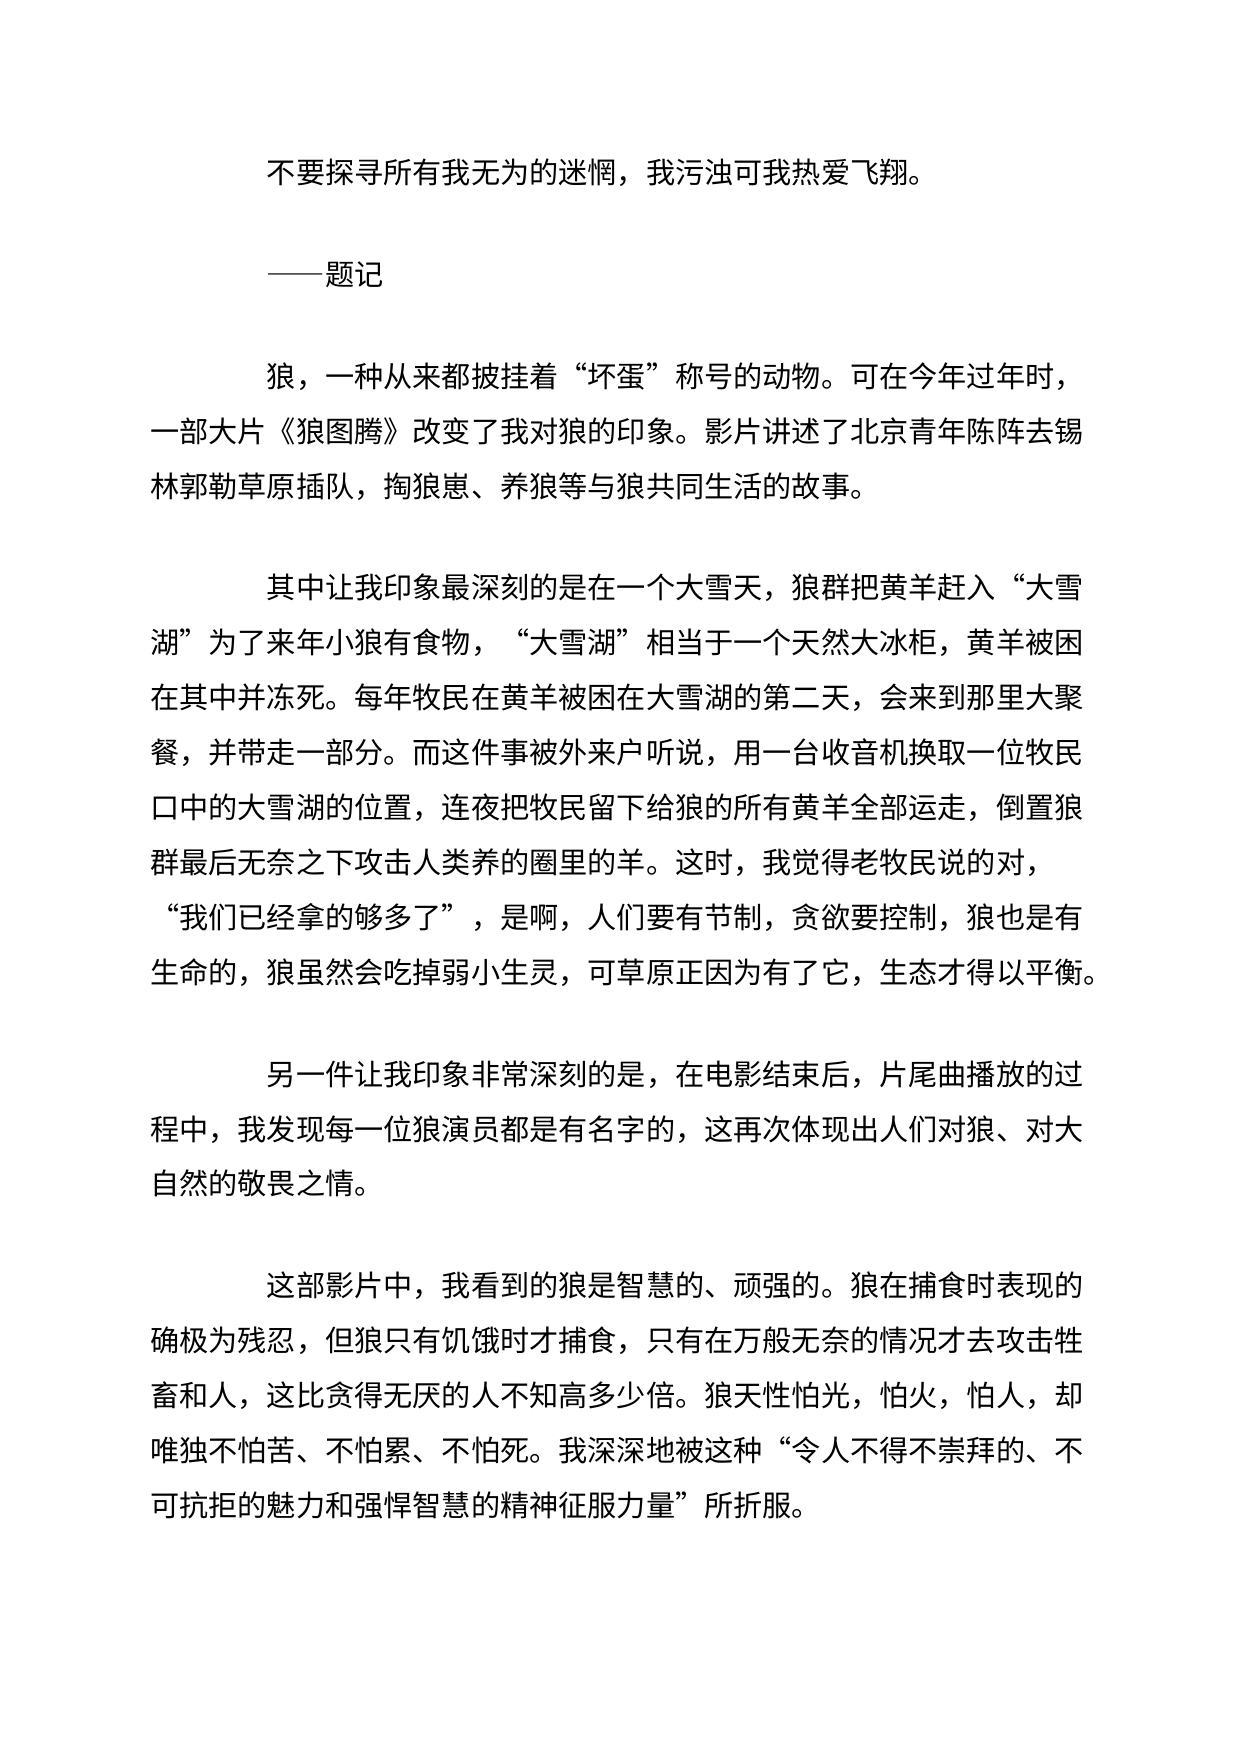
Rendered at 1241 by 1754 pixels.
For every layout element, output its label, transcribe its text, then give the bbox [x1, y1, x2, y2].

text ——题记 [150, 252, 1090, 294]
text 不要探寻所有我无为的迷惘，我污浊可我热爱飞翔。 [150, 150, 1090, 192]
text 另一件让我印象非常深刻的是，在电影结束后，片尾曲播放的过程中，我发现每一位狼演员都是有名字的，这再次体现出人们对狼、对大自然的敬畏之情。 [150, 1051, 1090, 1203]
text 其中让我印象最深刻的是在一个大雪天，狼群把黄羊赶入“大雪湖”为了来年小狼有食物，“大雪湖”相当于一个天然大冰柜，黄羊被困在其中并冻死。每年牧民在黄羊被困在大雪湖的第二天，会来到那里大聚餐，并带走一部分。而这件事被外来户听说，用一台收音机换取一位牧民口中的大雪湖的位置，连夜把牧民留下给狼的所有黄羊全部运走，倒置狼群最后无奈之下攻击人类养的圈里的羊。这时，我觉得老牧民说的对，“我们已经拿的够多了”，是啊，人们要有节制，贪欲要控制，狼也是有生命的，狼虽然会吃掉弱小生灵，可草原正因为有了它，生态才得以平衡。 [150, 565, 1090, 992]
text 这部影片中，我看到的狼是智慧的、顽强的。狼在捕食时表现的确极为残忍，但狼只有饥饿时才捕食，只有在万般无奈的情况才去攻击牲畜和人，这比贪得无厌的人不知高多少倍。狼天性怕光，怕火，怕人，却唯独不怕苦、不怕累、不怕死。我深深地被这种“令人不得不崇拜的、不可抗拒的魅力和强悍智慧的精神征服力量”所折服。 [150, 1263, 1090, 1524]
text 狼，一种从来都披挂着“坏蛋”称号的动物。可在今年过年时，一部大片《狼图腾》改变了我对狼的印象。影片讲述了北京青年陈阵去锡林郭勒草原插队，掏狼崽、养狼等与狼共同生活的故事。 [150, 353, 1090, 506]
